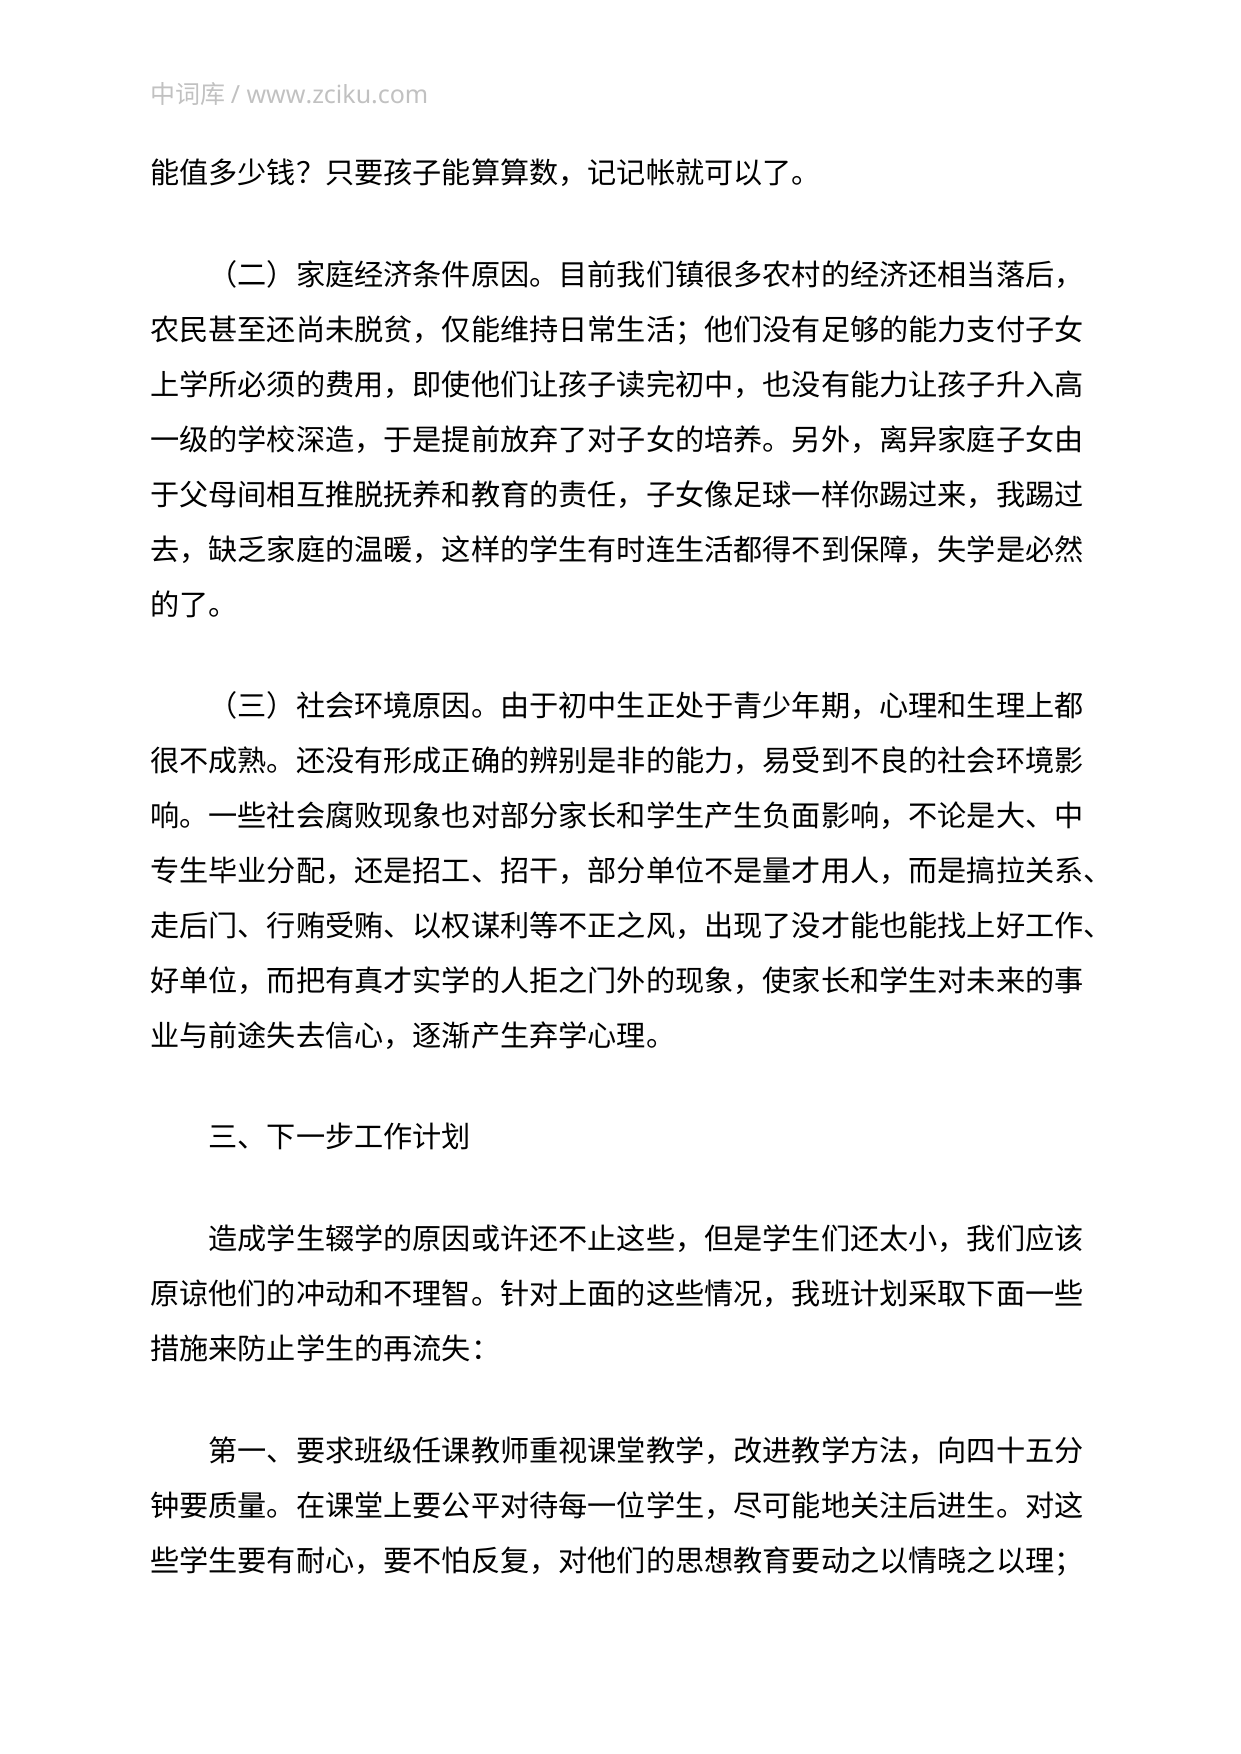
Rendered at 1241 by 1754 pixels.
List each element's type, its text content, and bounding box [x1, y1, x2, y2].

text （三）社会环境原因。由于初中生正处于青少年期，心理和生理上都很不成熟。还没有形成正确的辨别是非的能力，易受到不良的社会环境影响。一些社会腐败现象也对部分家长和学生产生负面影响，不论是大、中专生毕业分配，还是招工、招干，部分单位不是量才用人，而是搞拉关系、走后门、行贿受贿、以权谋利等不正之风，出现了没才能也能找上好工作、好单位，而把有真才实学的人拒之门外的现象，使家长和学生对未来的事业与前途失去信心，逐渐产生弃学心理。 [150, 683, 1090, 1054]
text （二）家庭经济条件原因。目前我们镇很多农村的经济还相当落后，农民甚至还尚未脱贫，仅能维持日常生活；他们没有足够的能力支付子女上学所必须的费用，即使他们让孩子读完初中，也没有能力让孩子升入高一级的学校深造，于是提前放弃了对子女的培养。另外，离异家庭子女由于父母间相互推脱抚养和教育的责任，子女像足球一样你踢过来，我踢过去，缺乏家庭的温暖，这样的学生有时连生活都得不到保障，失学是必然的了。 [150, 252, 1090, 623]
text 三、下一步工作计划 [150, 1114, 1090, 1156]
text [150, 1427, 1090, 1579]
text 造成学生辍学的原因或许还不止这些，但是学生们还太小，我们应该原谅他们的冲动和不理智。针对上面的这些情况，我班计划采取下面一些措施来防止学生的再流失： [150, 1216, 1090, 1368]
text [150, 150, 1090, 192]
